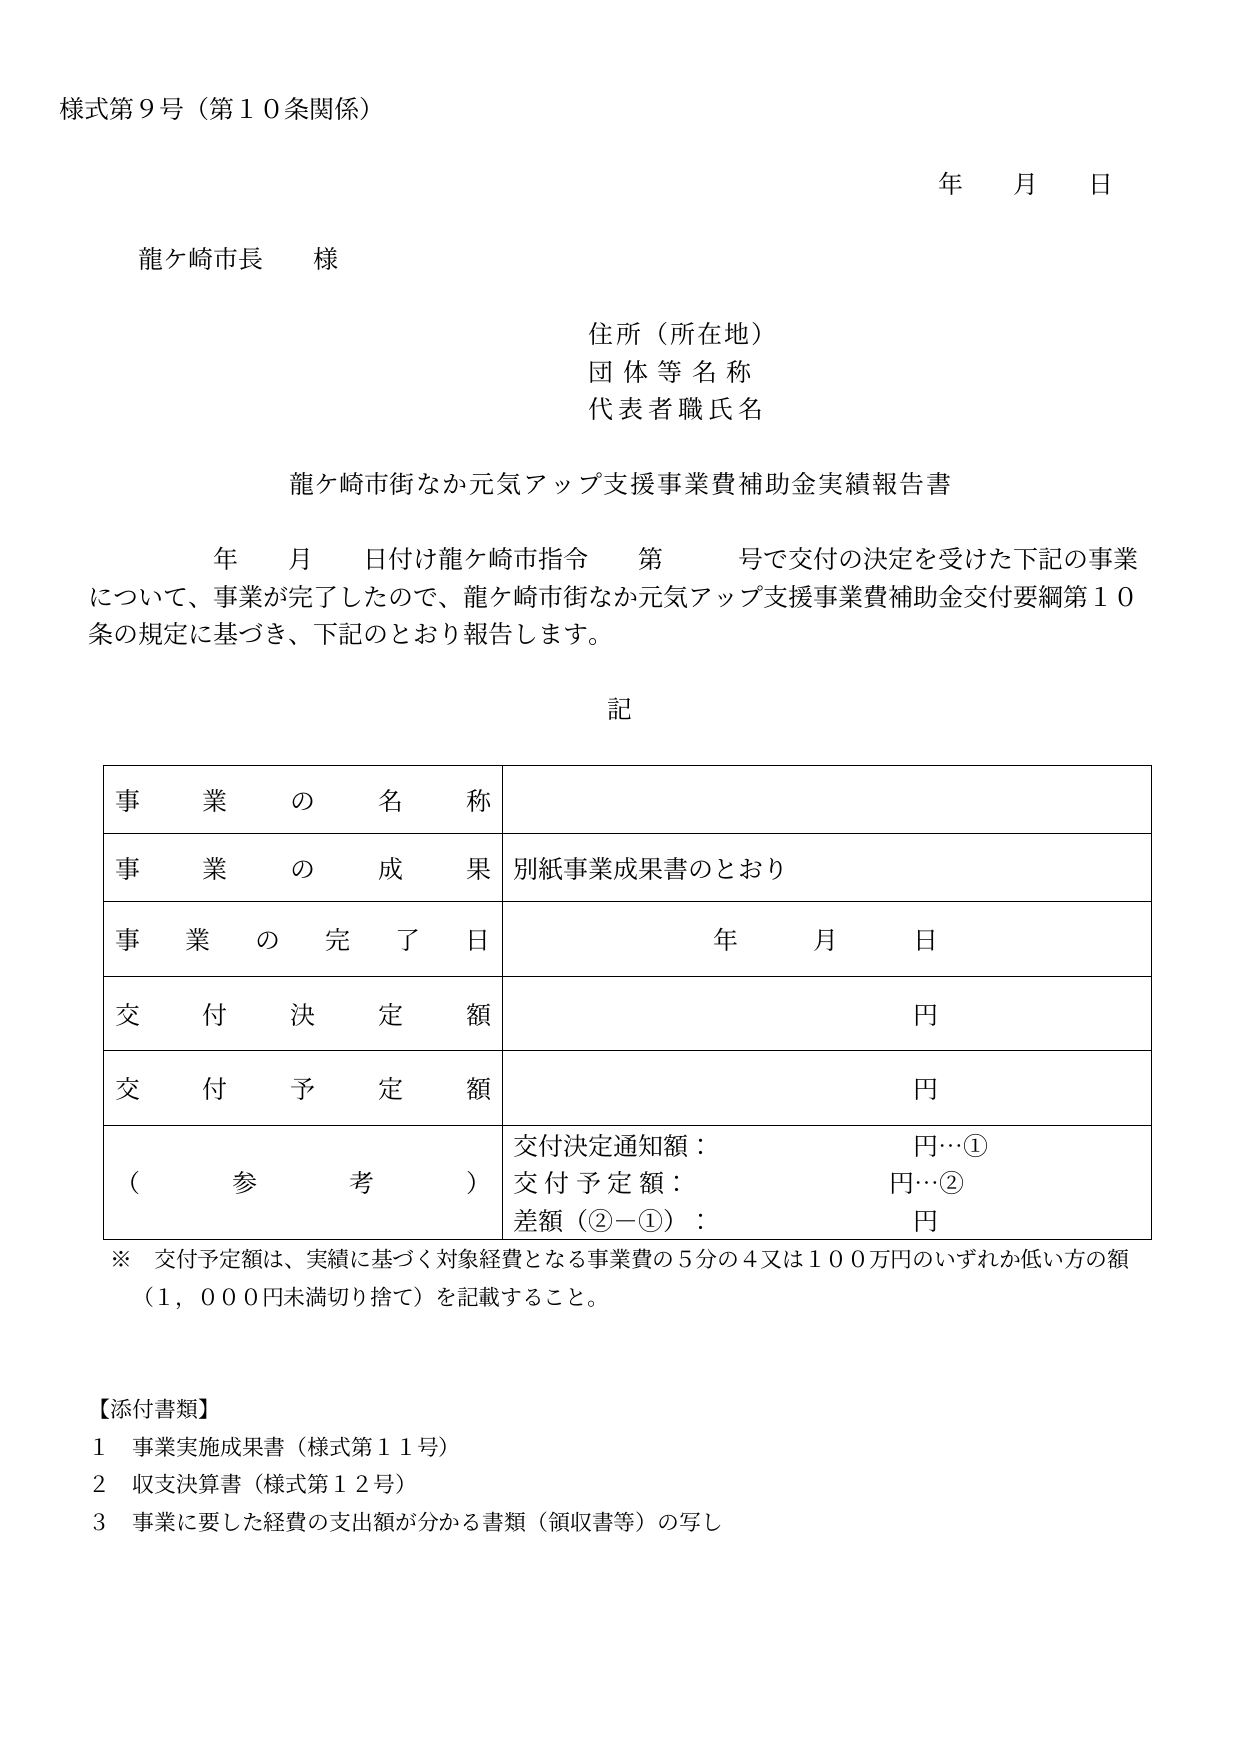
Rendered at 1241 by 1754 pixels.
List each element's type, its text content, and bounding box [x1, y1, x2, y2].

table_cell 円 [503, 977, 1151, 1050]
text 団体等名称 [89, 352, 1152, 389]
table_cell 交付決定通知額： 円…① 交 付 予 定 額： 円…② 差額（②－①）： 円 [503, 1126, 1151, 1238]
text １ 事業実施成果書（様式第１１号） [89, 1427, 1152, 1464]
table_cell 年 月 日 [503, 902, 1151, 976]
text 代表者職氏名 [89, 389, 1152, 427]
table_cell 交付予定額 [104, 1051, 502, 1125]
text 【添付書類】 [89, 1389, 1152, 1427]
text ２ 収支決算書（様式第１２号） [89, 1464, 1152, 1502]
table_cell 交付決定額 [104, 977, 502, 1050]
text 年 月 日付け龍ケ崎市指令 第 号で交付の決定を受けた下記の事業について、事業が完了したので、龍ケ崎市街なか元気アップ支援事業費補助金交付要綱第１０条の規定に基づき、下記のとおり報告します。 [89, 539, 1152, 652]
text 龍ケ崎市長 様 [89, 239, 1152, 277]
text 記 [89, 689, 1152, 727]
text ※ 交付予定額は、実績に基づく対象経費となる事業費の５分の４又は１００万円のいずれか低い方の額 [89, 1239, 1152, 1277]
text 住所（所在地） [89, 314, 1152, 352]
text ３ 事業に要した経費の支出額が分かる書類（領収書等）の写し [89, 1502, 1152, 1539]
text 様式第９号（第１０条関係） [59, 89, 1152, 127]
table_cell 円 [503, 1051, 1151, 1125]
table_cell 別紙事業成果書のとおり [503, 834, 1151, 901]
table_cell 事業の成果 [104, 834, 502, 901]
text 龍ケ崎市街なか元気アップ支援事業費補助金実績報告書 [89, 464, 1152, 502]
table_header [503, 766, 1151, 833]
table_cell （参考） [104, 1126, 502, 1238]
text 年 月 日 [89, 164, 1152, 202]
table_cell 事業の完了日 [104, 902, 502, 976]
text （１，０００円未満切り捨て）を記載すること。 [89, 1277, 1152, 1314]
table_header 事業の名称 [104, 766, 502, 833]
